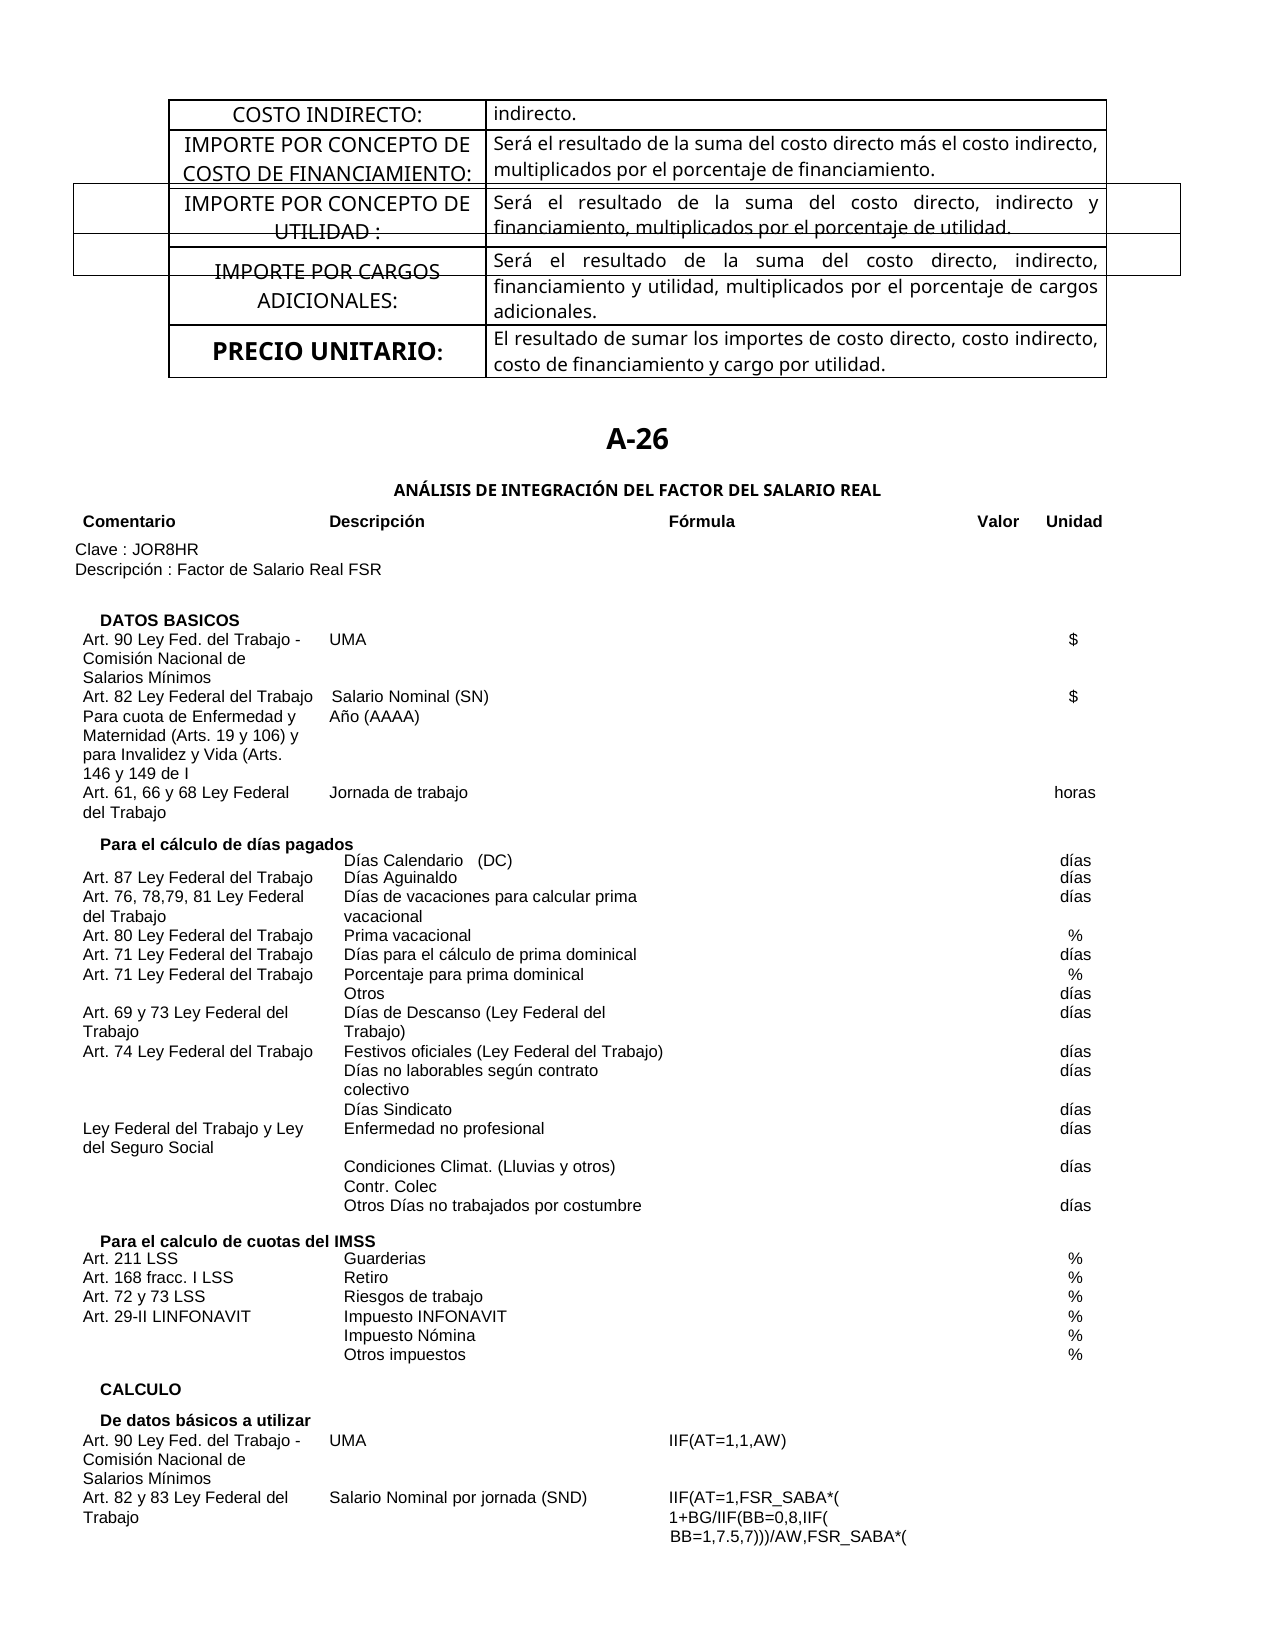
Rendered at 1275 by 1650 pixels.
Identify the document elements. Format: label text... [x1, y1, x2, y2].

text Art. 82 y 83 Ley Federal del Salario Nominal por jornada (SND) IIF(AT=1,FSR_SABA*( [83, 1488, 1214, 1507]
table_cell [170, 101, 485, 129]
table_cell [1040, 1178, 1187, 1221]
text Art. 61, 66 y 68 Ley Federal Jornada de trabajo horas del Trabajo [83, 783, 1119, 822]
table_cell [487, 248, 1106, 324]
text Salarios Mínimos [83, 668, 1214, 687]
text Descripción : Factor de Salario Real FSR [75, 559, 1214, 578]
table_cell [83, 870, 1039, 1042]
text 146 y 149 de I [83, 764, 1214, 783]
text Art. 82 Ley Federal del Trabajo Salario Nominal (SN) $ Para cuota de Enfermedad y Año (AAAA) [83, 687, 1104, 726]
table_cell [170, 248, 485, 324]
text Para el cálculo de días pagados [100, 834, 1214, 853]
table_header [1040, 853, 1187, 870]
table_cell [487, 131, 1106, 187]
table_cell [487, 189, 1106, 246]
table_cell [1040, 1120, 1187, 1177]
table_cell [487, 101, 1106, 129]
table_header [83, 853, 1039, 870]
text De datos básicos a utilizar [75, 1411, 1214, 1430]
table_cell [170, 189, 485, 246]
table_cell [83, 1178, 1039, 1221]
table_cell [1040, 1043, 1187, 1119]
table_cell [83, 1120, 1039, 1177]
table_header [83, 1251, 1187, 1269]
text ANÁLISIS DE INTEGRACIÓN DEL FACTOR DEL SALARIO REAL [62, 479, 1212, 502]
text DATOS BASICOS [100, 610, 1214, 629]
text Salarios Mínimos [83, 1469, 1214, 1488]
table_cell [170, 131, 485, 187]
text Comisión Nacional de [83, 1450, 1214, 1469]
text Art. 90 Ley Fed. del Trabajo - UMA $ Comisión Nacional de [83, 630, 1103, 668]
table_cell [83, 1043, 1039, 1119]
text Para el calculo de cuotas del IMSS [100, 1234, 1214, 1251]
text Comentario Descripción Fórmula Valor Unidad [83, 512, 1214, 531]
text A-26 [62, 418, 1212, 458]
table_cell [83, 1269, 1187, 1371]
text Art. 90 Ley Fed. del Trabajo - UMA IIF(AT=1,1,AW) [83, 1430, 1214, 1449]
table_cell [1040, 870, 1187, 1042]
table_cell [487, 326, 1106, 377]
text Maternidad (Arts. 19 y 106) y para Invalidez y Vida (Arts. [83, 726, 305, 764]
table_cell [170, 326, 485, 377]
text Trabajo 1+BG/IIF(BB=0,8,IIF( BB=1,7.5,7)))/AW,FSR_SABA*( [83, 1507, 924, 1546]
text CALCULO [100, 1381, 1214, 1398]
text Clave : JOR8HR [75, 540, 1214, 559]
